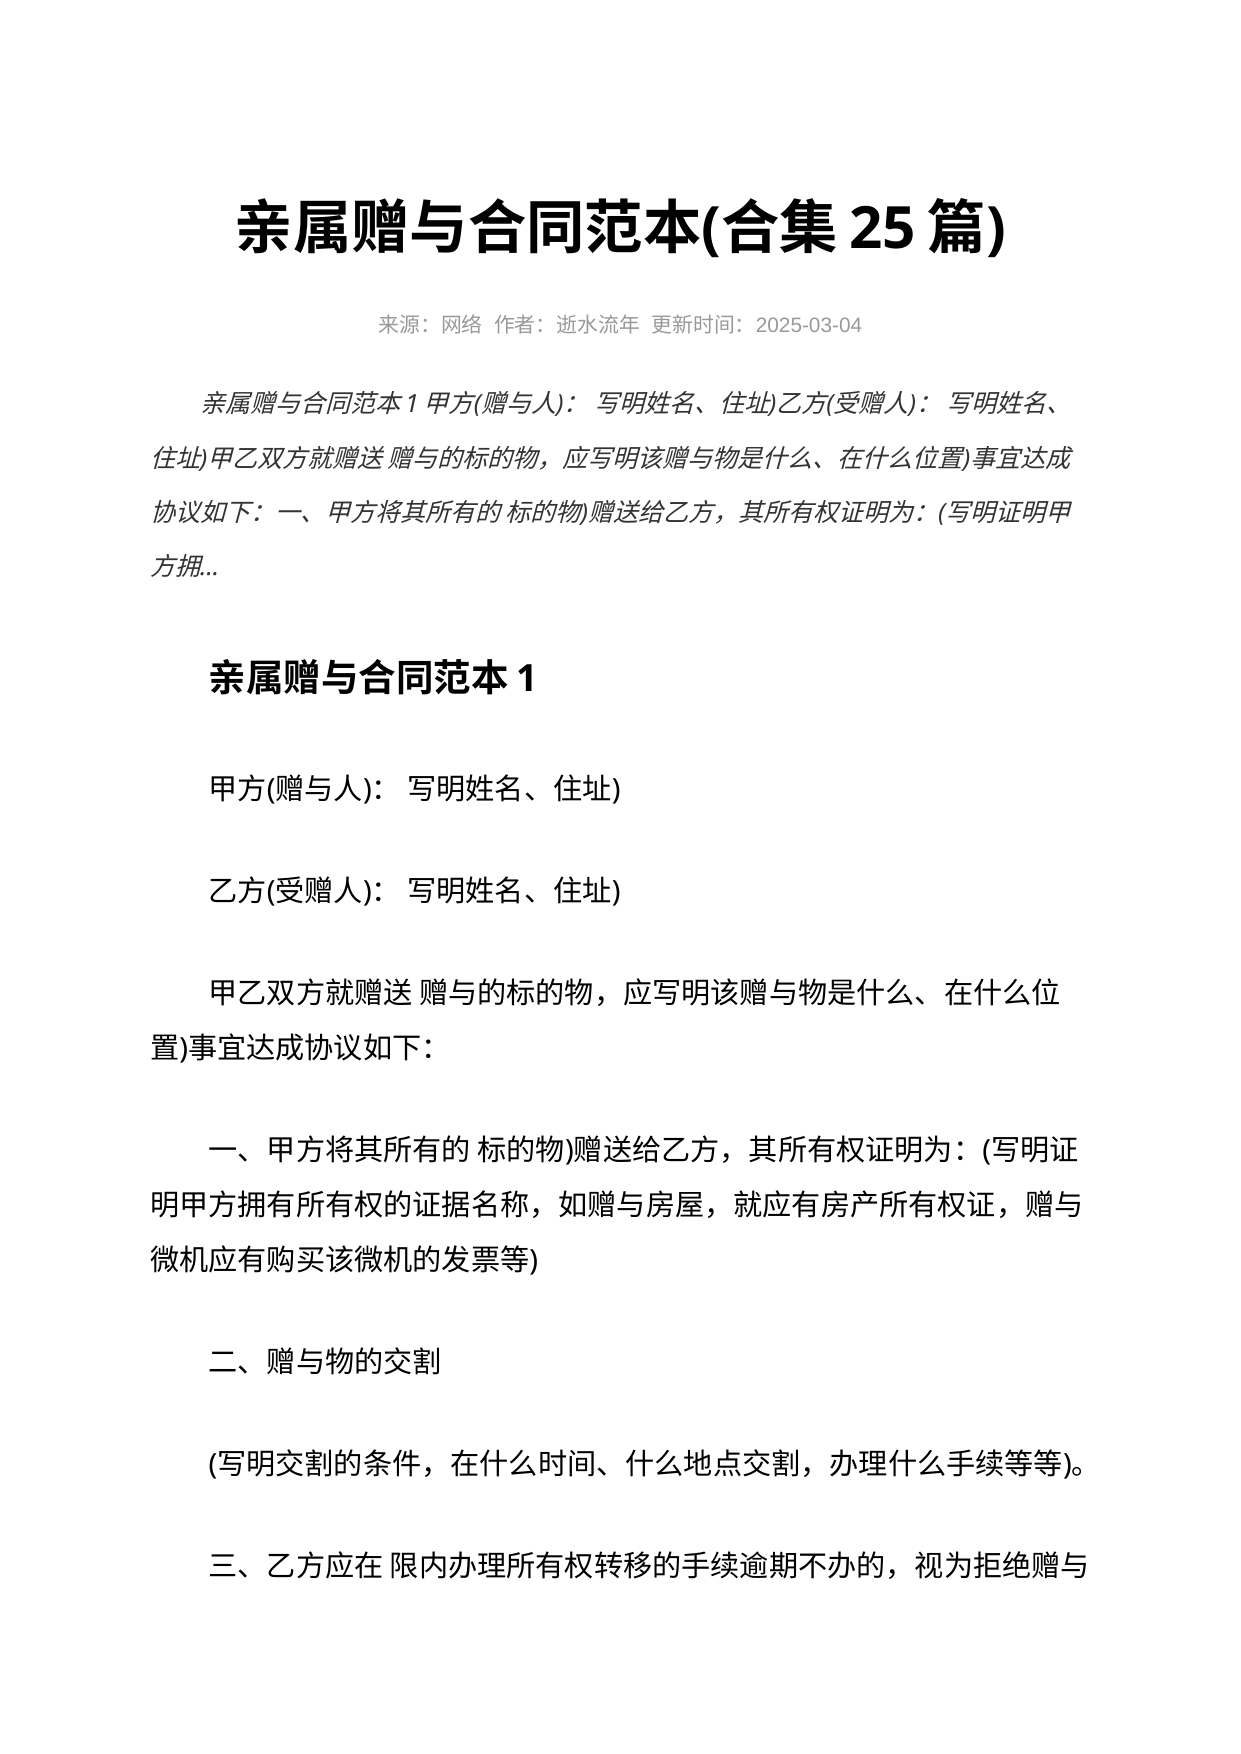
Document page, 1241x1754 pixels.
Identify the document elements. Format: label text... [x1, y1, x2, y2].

text 一、甲方将其所有的 标的物)赠送给乙方，其所有权证明为：(写明证明甲方拥有所有权的证据名称，如赠与房屋，就应有房产所有权证，赠与微机应有购买该微机的发票等) [150, 1127, 1090, 1279]
subtitle 亲属赠与合同范本(合集25篇) [150, 181, 1090, 266]
text 二、赠与物的交割 [150, 1338, 1090, 1381]
text 来源：网络 作者：逝水流年 更新时间：2025-03-04 [150, 313, 1090, 337]
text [150, 1542, 1090, 1584]
text 乙方(受赠人)： 写明姓名、住址) [150, 868, 1090, 910]
text 甲乙双方就赠送 赠与的标的物，应写明该赠与物是什么、在什么位置)事宜达成协议如下： [150, 970, 1090, 1067]
text 亲属赠与合同范本1甲方(赠与人)： 写明姓名、住址)乙方(受赠人)： 写明姓名、住址)甲乙双方就赠送 赠与的标的物，应写明该赠与物是什么、在什么位置)事宜达成协议如下：一、甲方将其所有的 标的物)赠送给乙方，其所有权证明为：(写明证明甲方拥... [150, 384, 1090, 583]
text (写明交割的条件，在什么时间、什么地点交割，办理什么手续等等)。 [150, 1440, 1090, 1483]
text 亲属赠与合同范本1 [150, 648, 1090, 703]
text 甲方(赠与人)： 写明姓名、住址) [150, 766, 1090, 808]
